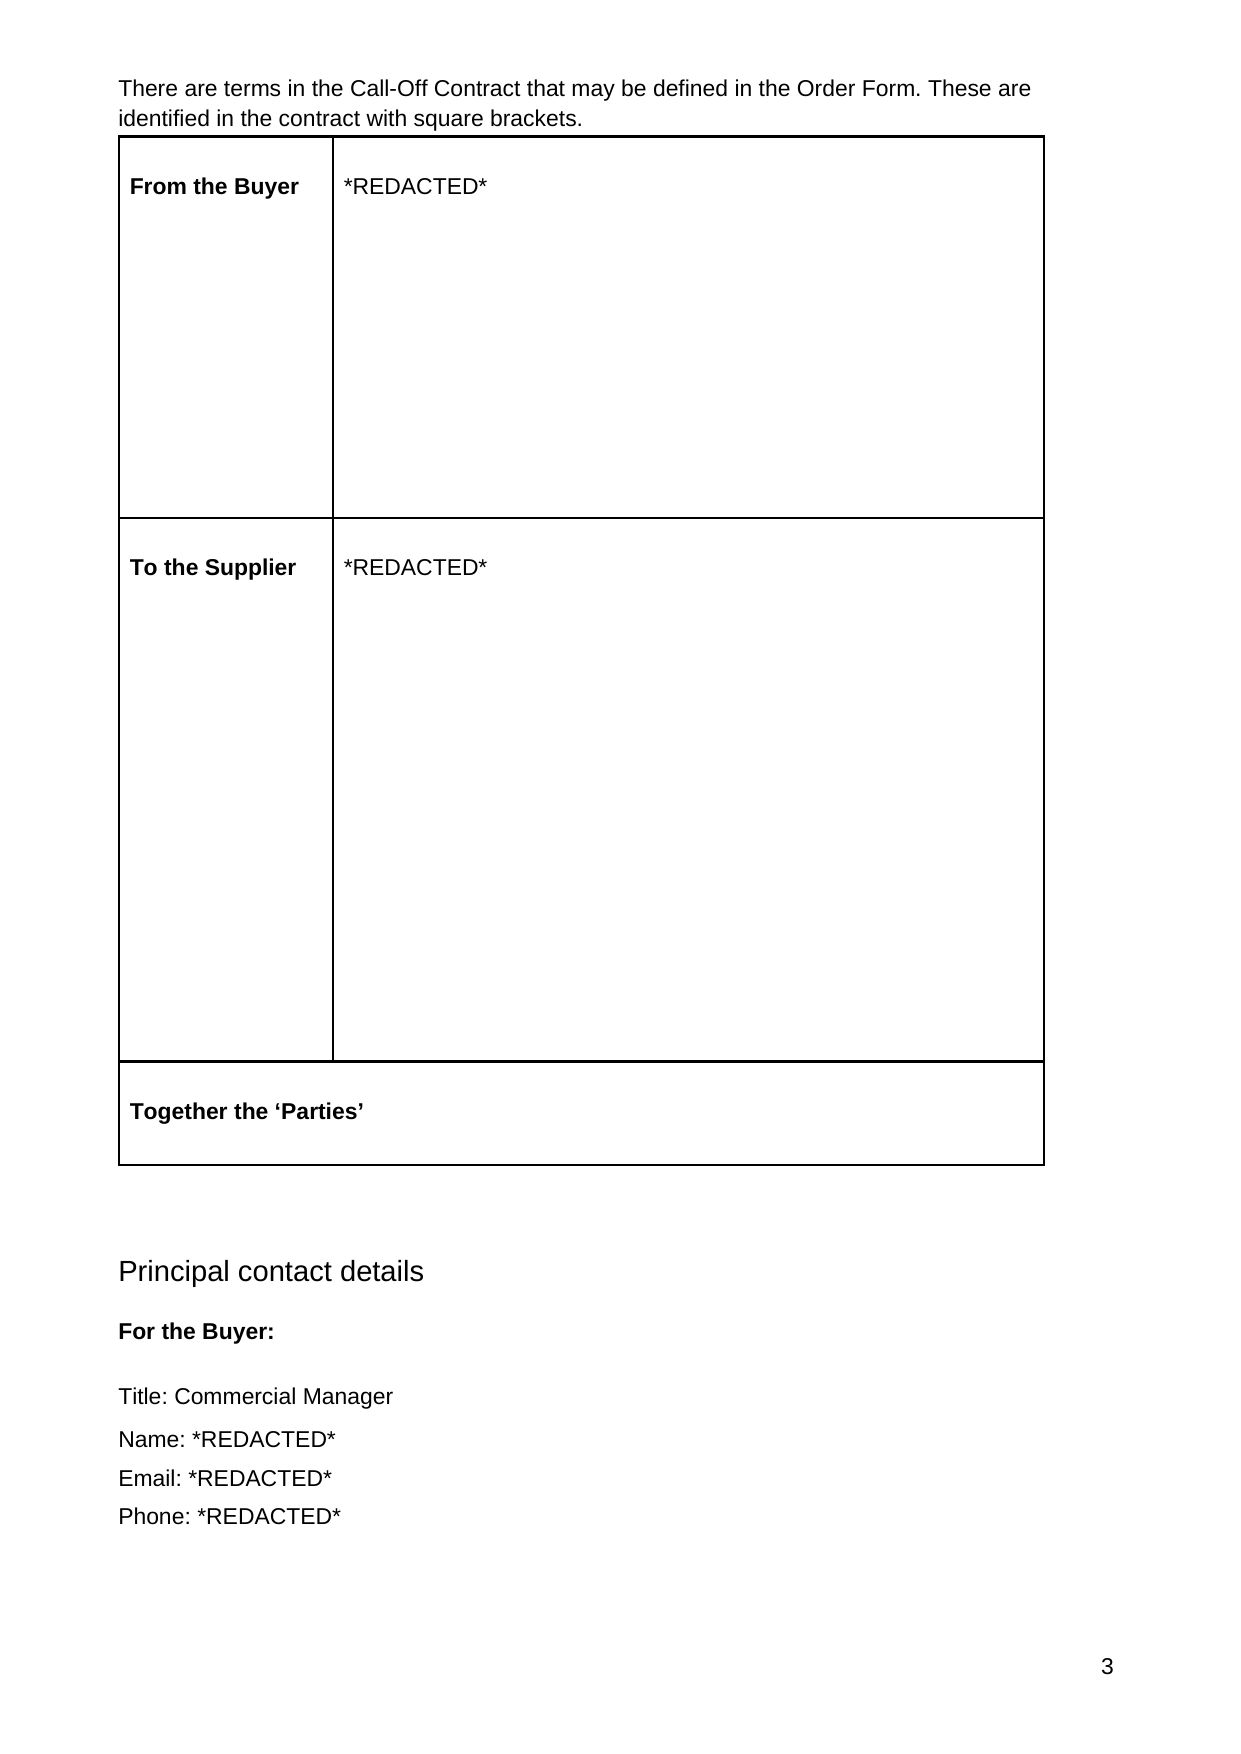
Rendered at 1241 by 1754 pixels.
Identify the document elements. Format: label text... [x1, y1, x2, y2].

text Email: *REDACTED* [118, 1464, 1122, 1491]
table_header From the Buyer [120, 138, 332, 517]
text For the Buyer: [118, 1318, 1122, 1344]
table_cell Together the ‘Parties’ [120, 1063, 1043, 1163]
text Title: Commercial Manager [118, 1383, 1122, 1409]
table_cell To the Supplier [120, 519, 332, 1060]
subtitle Principal contact details [118, 1254, 1122, 1288]
text There are terms in the Call-Off Contract that may be defined in the Order Form. These are identified in the contract with square brackets. [118, 75, 1122, 132]
text Name: *REDACTED* [118, 1426, 1122, 1452]
table_header *REDACTED* [334, 138, 1043, 517]
table_cell *REDACTED* [334, 519, 1043, 1060]
text Phone: *REDACTED* [118, 1503, 1122, 1530]
